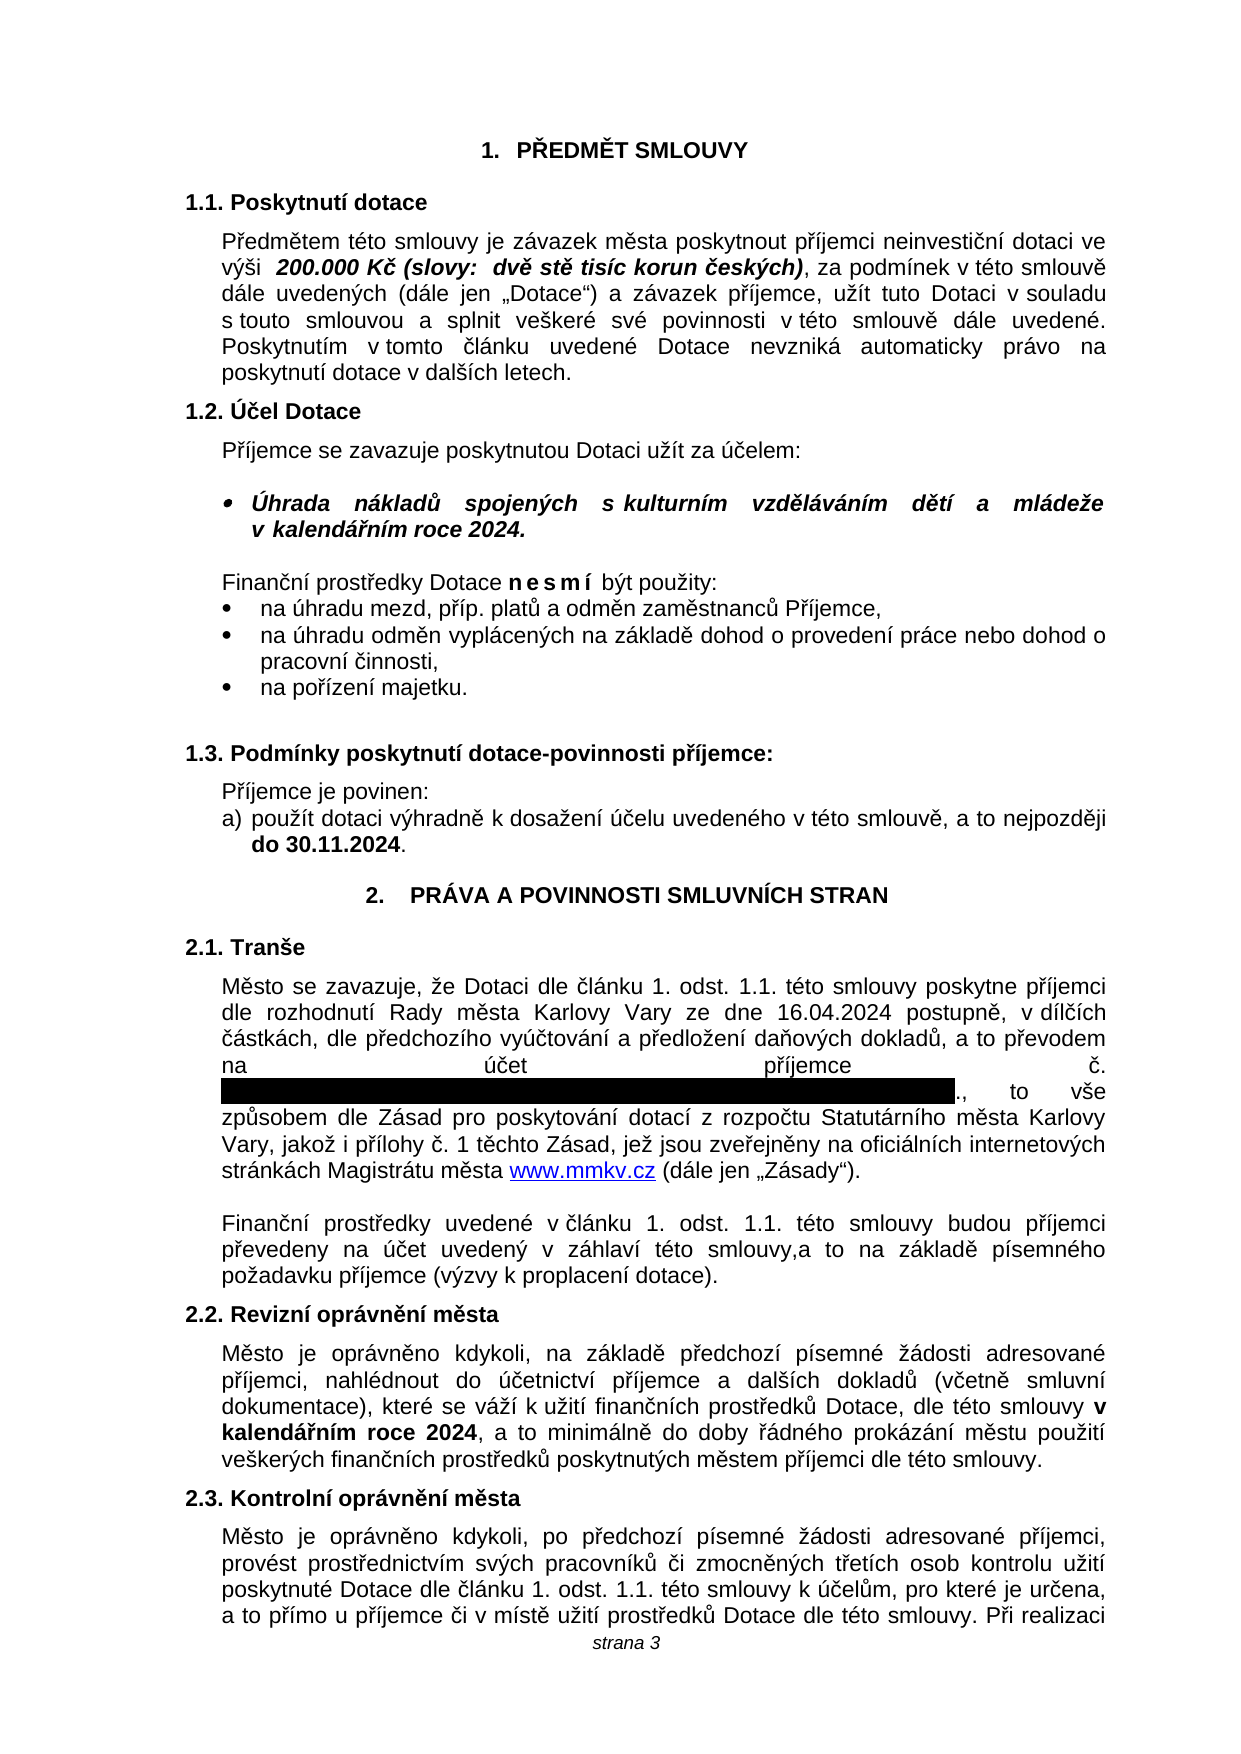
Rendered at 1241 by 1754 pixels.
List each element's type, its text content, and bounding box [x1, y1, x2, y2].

list Finanční prostředky Dotace nesmí být použity: [185, 569, 1106, 595]
text Příjemce je povinen: [148, 778, 1106, 805]
list použít dotaci výhradně k dosažení účelu uvedeného v této smlouvě, a to nejpozději do 30.11.2024. [222, 805, 1106, 857]
text Podmínky poskytnutí dotace-povinnosti příjemce: [185, 739, 1106, 766]
list na úhradu mezd, příp. platů a odměn zaměstnanců Příjemce, [223, 595, 1106, 622]
list na úhradu odměn vyplácených na základě dohod o provedení práce nebo dohod o pracovní činnosti, [223, 622, 1106, 674]
text Úhrada nákladů spojených s kulturním vzděláváním dětí a mládeže v kalendářním roce 2024. [222, 490, 1106, 542]
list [221, 1523, 1106, 1629]
text Příjemce se zavazuje poskytnutou Dotaci užít za účelem: [222, 437, 1106, 463]
list Město se zavazuje, že Dotaci dle článku 1. odst. 1.1. této smlouvy poskytne příjemci dle rozhodnutí Rady města Karlovy Vary ze dne 16.04.2024 postupně, v dílčích částkách, dle předchozího vyúčtování a předložení daňových dokladů, a to převodem na účet příjemce č. XXXXXXXXXXXXXXXXXXXXXXXXXXXXXXXXXXXXXXXXXXXXXXXX., to vše způsobem dle Zásad pro poskytování dotací z rozpočtu Statutárního města Karlovy Vary, jakož i přílohy č. 1 těchto Zásad, jež jsou zveřejněny na oficiálních internetových stránkách Magistrátu města www.mmkv.cz (dále jen „Zásady“). [221, 973, 1106, 1183]
list Město je oprávněno kdykoli, na základě předchozí písemné žádosti adresované příjemci, nahlédnout do účetnictví příjemce a dalších dokladů (včetně smluvní dokumentace), které se váží k užití finančních prostředků Dotace, dle této smlouvy v kalendářním roce 2024, a to minimálně do doby řádného prokázání městu použití veškerých finančních prostředků poskytnutých městem příjemci dle této smlouvy. [221, 1340, 1106, 1472]
text Účel Dotace [185, 398, 1106, 424]
list Finanční prostředky uvedené v článku 1. odst. 1.1. této smlouvy budou příjemci převedeny na účet uvedený v záhlaví této smlouvy,a to na základě písemného požadavku příjemce (výzvy k proplacení dotace). [221, 1210, 1106, 1289]
text Poskytnutí dotace [185, 189, 1106, 215]
text Revizní oprávnění města [185, 1301, 1106, 1328]
list Předmětem této smlouvy je závazek města poskytnout příjemci neinvestiční dotaci ve výši 200.000 Kč (slovy: dvě stě tisíc korun českých), za podmínek v této smlouvě dále uvedených (dále jen „Dotace“) a závazek příjemce, užít tuto Dotaci v souladu s touto smlouvou a splnit veškeré své povinnosti v této smlouvě dále uvedené. Poskytnutím v tomto článku uvedené Dotace nevzniká automaticky právo na poskytnutí dotace v dalších letech. [221, 228, 1106, 386]
text Kontrolní oprávnění města [185, 1484, 1106, 1511]
list 1. Předmět smlouvy [154, 137, 1106, 164]
text Tranše [185, 934, 1106, 960]
text Práva a povinnosti smluvních stran [148, 882, 1106, 909]
list na pořízení majetku. [223, 674, 1106, 701]
